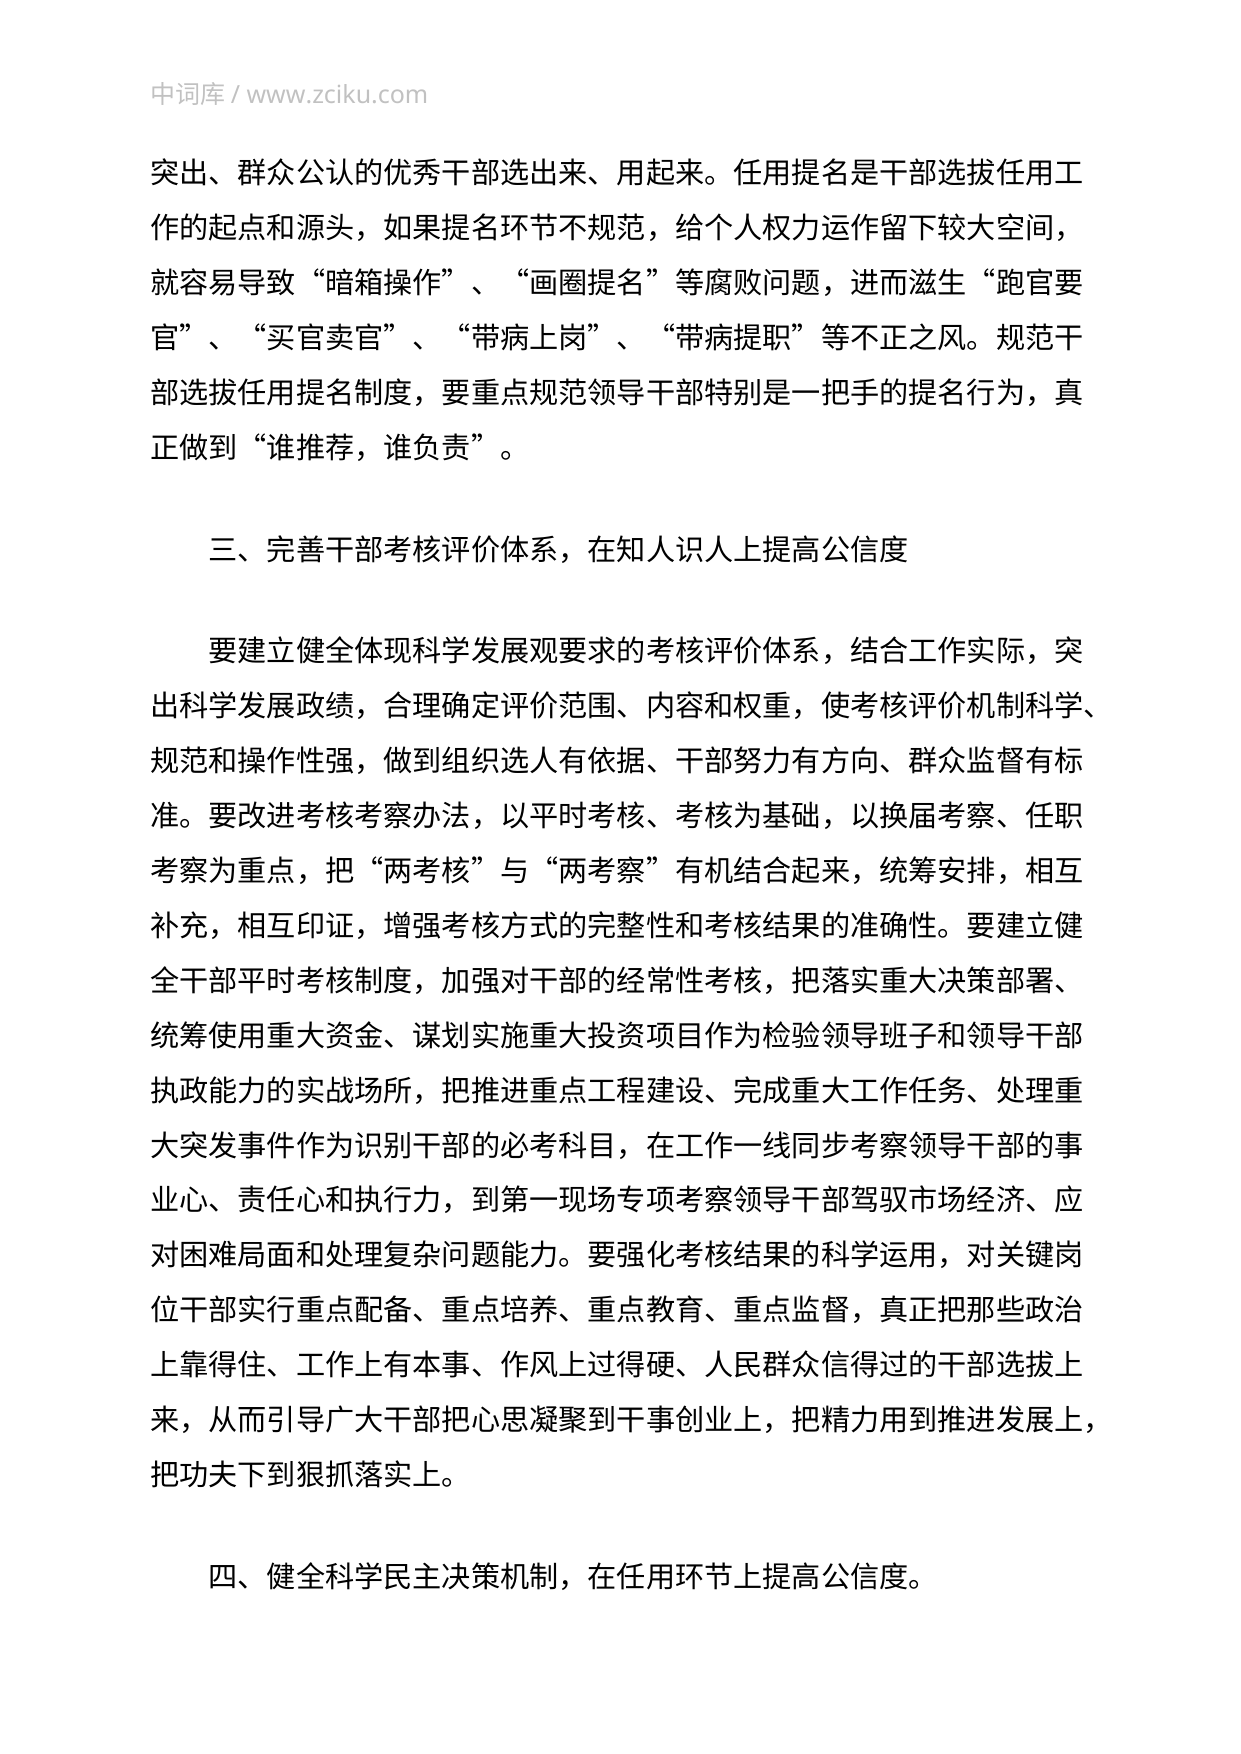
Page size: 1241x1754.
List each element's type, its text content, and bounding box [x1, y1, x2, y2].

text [150, 150, 1090, 467]
text 要建立健全体现科学发展观要求的考核评价体系，结合工作实际，突出科学发展政绩，合理确定评价范围、内容和权重，使考核评价机制科学、规范和操作性强，做到组织选人有依据、干部努力有方向、群众监督有标准。要改进考核考察办法，以平时考核、考核为基础，以换届考察、任职考察为重点，把“两考核”与“两考察”有机结合起来，统筹安排，相互补充，相互印证，增强考核方式的完整性和考核结果的准确性。要建立健全干部平时考核制度，加强对干部的经常性考核，把落实重大决策部署、统筹使用重大资金、谋划实施重大投资项目作为检验领导班子和领导干部执政能力的实战场所，把推进重点工程建设、完成重大工作任务、处理重大突发事件作为识别干部的必考科目，在工作一线同步考察领导干部的事业心、责任心和执行力，到第一现场专项考察领导干部驾驭市场经济、应对困难局面和处理复杂问题能力。要强化考核结果的科学运用，对关键岗位干部实行重点配备、重点培养、重点教育、重点监督，真正把那些政治上靠得住、工作上有本事、作风上过得硬、人民群众信得过的干部选拔上来，从而引导广大干部把心思凝聚到干事创业上，把精力用到推进发展上，把功夫下到狠抓落实上。 [150, 628, 1090, 1494]
text 三、完善干部考核评价体系，在知人识人上提高公信度 [150, 526, 1090, 568]
text 四、健全科学民主决策机制，在任用环节上提高公信度。 [150, 1553, 1090, 1596]
